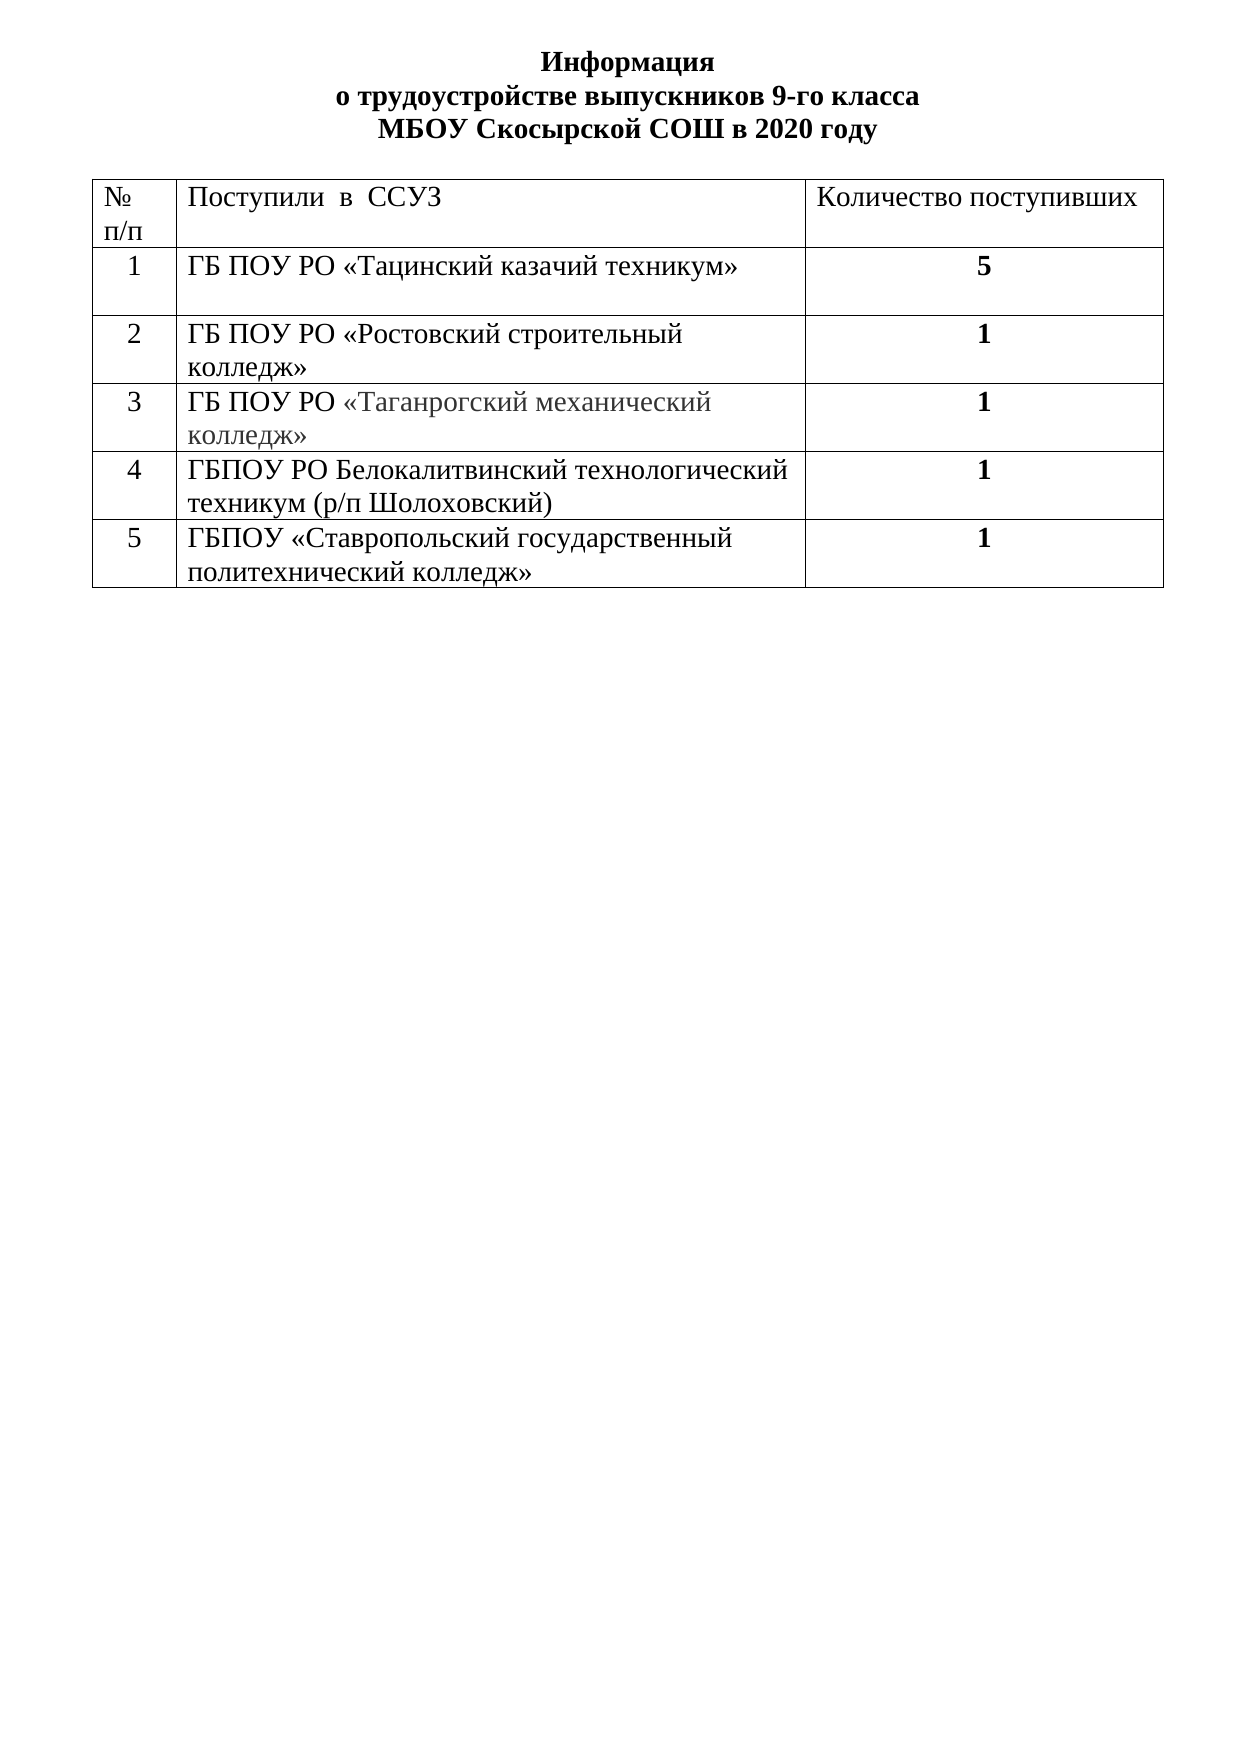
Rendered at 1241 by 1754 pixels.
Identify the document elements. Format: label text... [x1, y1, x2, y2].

table_cell ГБПОУ «Ставропольский государственный политехнический колледж» [177, 520, 805, 587]
table_cell 3 [93, 384, 176, 451]
table_cell 1 [806, 384, 1163, 451]
table_cell 1 [93, 248, 176, 315]
table_cell 2 [93, 316, 176, 383]
table_cell 4 [93, 452, 176, 519]
table_header Поступили в ССУЗ [177, 180, 805, 247]
table_cell 1 [806, 520, 1163, 587]
table_cell 5 [806, 248, 1163, 315]
text Информация [103, 44, 1152, 78]
text о трудоустройстве выпускников 9-го класса [103, 78, 1152, 111]
table_cell ГБ ПОУ РО «Ростовский строительный колледж» [177, 316, 805, 383]
table_cell ГБПОУ РО Белокалитвинский технологический техникум (р/п Шолоховский) [177, 452, 805, 519]
table_cell 5 [93, 520, 176, 587]
table_cell ГБ ПОУ РО «Тацинский казачий техникум» [177, 248, 805, 315]
table_cell 1 [806, 316, 1163, 383]
table_header № п/п [93, 180, 176, 247]
text МБОУ Скосырской СОШ в 2020 году [103, 111, 1152, 145]
table_header Количество поступивших [806, 180, 1163, 247]
table_cell 1 [806, 452, 1163, 519]
table_cell ГБ ПОУ РО «Таганрогский механический колледж» [177, 384, 805, 451]
